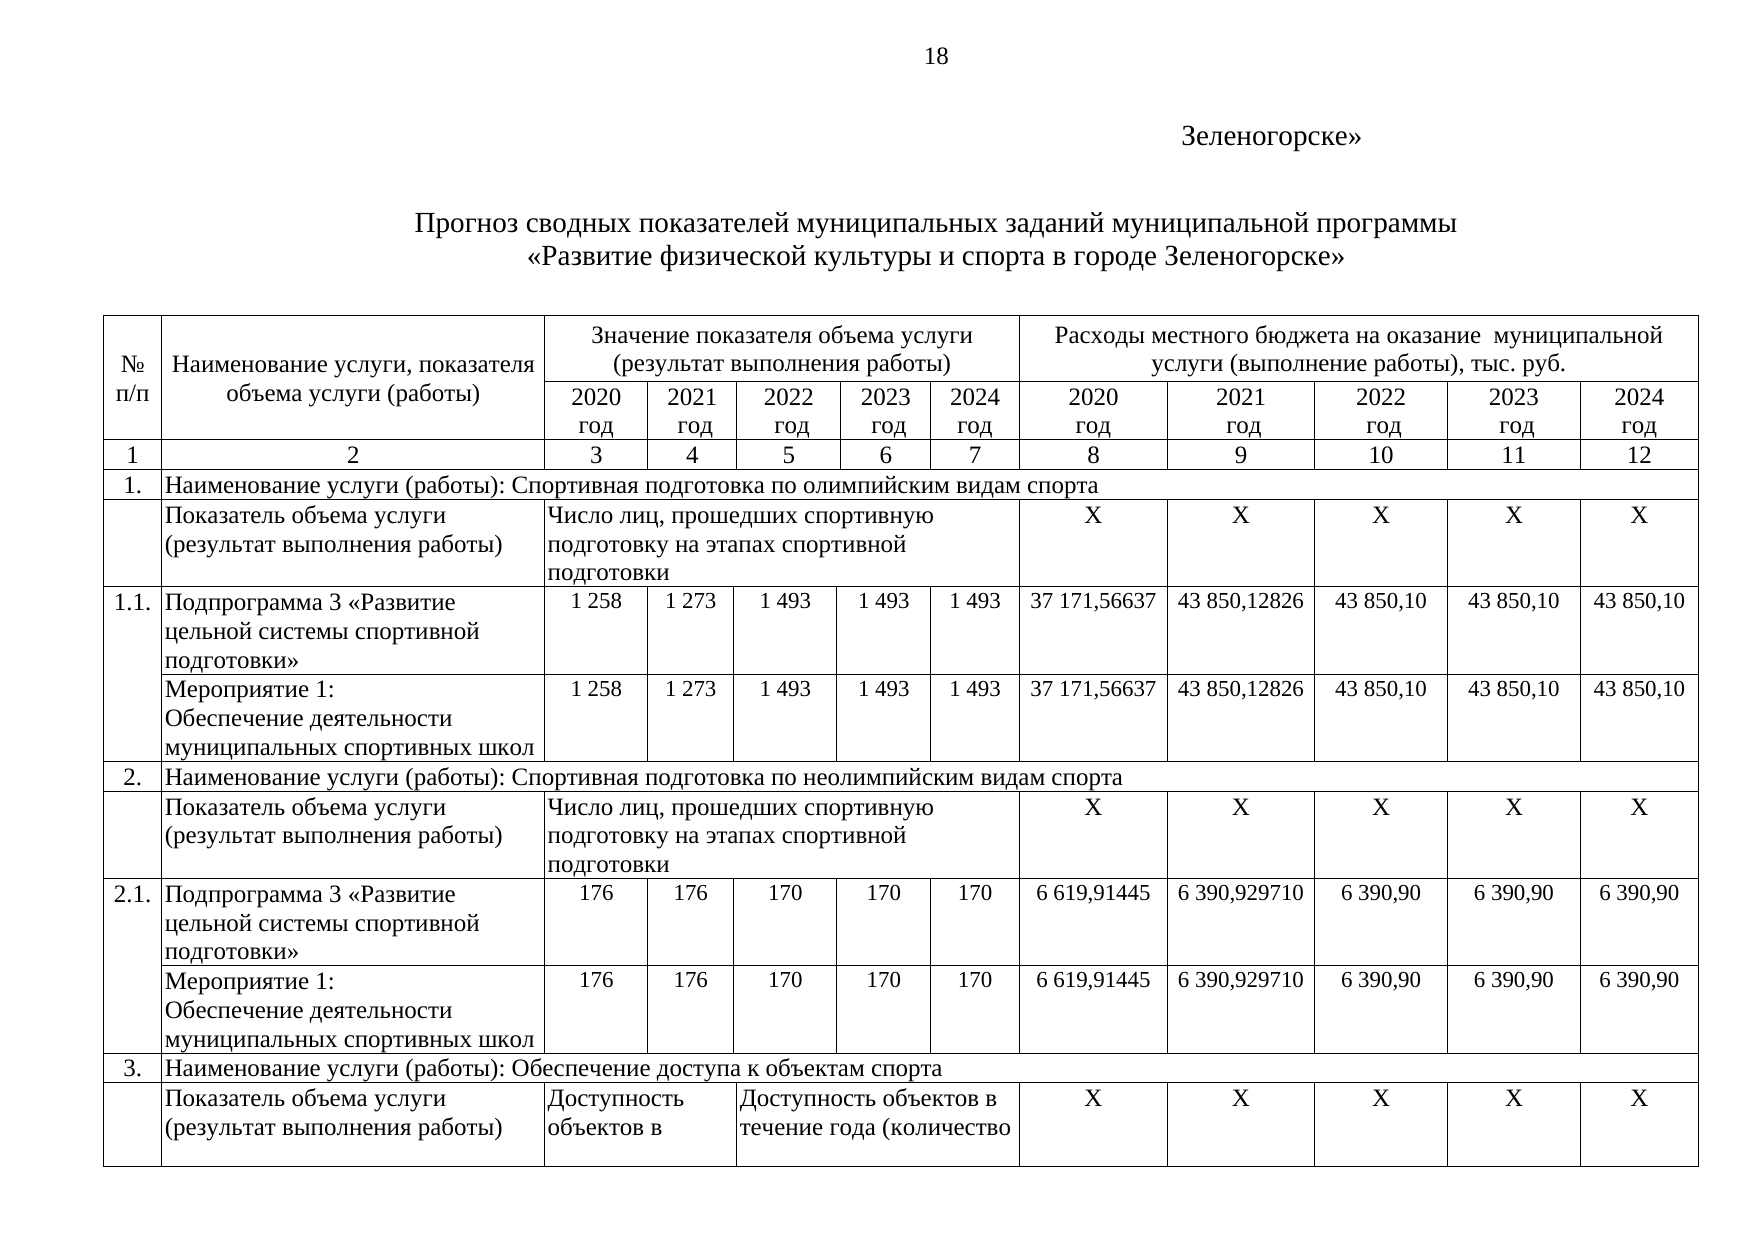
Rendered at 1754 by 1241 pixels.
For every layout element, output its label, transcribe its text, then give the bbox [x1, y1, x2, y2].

table_cell X [1020, 792, 1167, 878]
table_cell 1 493 [931, 587, 1019, 673]
table_cell Доступность объектов в течение года (ед. изм. час занятий на объекте) [545, 1083, 736, 1166]
table_cell 170 [837, 966, 930, 1052]
table_cell 6 390,90 [1581, 966, 1698, 1052]
table_cell 8 [1020, 440, 1167, 469]
table_cell X [1448, 792, 1580, 878]
table_cell 2021 год [1168, 382, 1314, 439]
table_cell X [1315, 1083, 1447, 1166]
table_cell 2022 год [737, 382, 840, 439]
table_cell 1.1. [104, 587, 161, 761]
table_cell 4 [648, 440, 736, 469]
table_cell Показатель объема услуги (результат выполнения работы) [162, 1083, 544, 1166]
table_cell 43 850,12826 [1168, 587, 1314, 673]
table_cell 2024 год [1581, 382, 1698, 439]
table_cell 2024 год [931, 382, 1019, 439]
table_cell 6 390,90 [1581, 879, 1698, 965]
table_cell 2 [162, 440, 544, 469]
table_cell 1 493 [931, 675, 1019, 761]
table_cell 1 493 [837, 675, 930, 761]
table_cell 176 [545, 966, 647, 1052]
table_cell 170 [837, 879, 930, 965]
table_cell 3 [545, 440, 647, 469]
table_cell 6 [841, 440, 930, 469]
table_cell X [1315, 500, 1447, 586]
table_cell 170 [734, 966, 836, 1052]
table_cell [104, 1083, 161, 1166]
table_cell 5 [737, 440, 840, 469]
table_cell 43 850,12826 [1168, 675, 1314, 761]
table_cell 43 850,10 [1315, 587, 1447, 673]
table_cell 170 [931, 966, 1019, 1052]
table_cell X [1448, 500, 1580, 586]
table_cell Мероприятие 1: Обеспечение деятельности муниципальных спортивных школ [162, 675, 544, 761]
table_cell Наименование услуги (работы): Обеспечение доступа к объектам спорта [162, 1054, 1698, 1082]
table_cell 2020 год [1020, 382, 1167, 439]
table_cell Подпрограмма 3 «Развитие цельной системы спортивной подготовки» [162, 587, 544, 673]
table_cell Показатель объема услуги (результат выполнения работы) [162, 500, 544, 586]
table_cell 1 493 [734, 587, 836, 673]
table_cell 43 850,10 [1448, 675, 1580, 761]
table_cell 10 [1315, 440, 1447, 469]
table_cell Наименование услуги (работы): Спортивная подготовка по олимпийским видам спорта [162, 470, 1698, 499]
table_cell 6 390,90 [1448, 966, 1580, 1052]
table_cell 2. [104, 762, 161, 791]
table_cell 2.1. [104, 879, 161, 1052]
table_cell 43 850,10 [1581, 587, 1698, 673]
table_cell X [1168, 500, 1314, 586]
table_cell 1 258 [545, 587, 647, 673]
table_cell 176 [545, 879, 647, 965]
table_cell 176 [648, 966, 733, 1052]
table_cell 7 [931, 440, 1019, 469]
table_cell 6 619,91445 [1020, 966, 1167, 1052]
table_cell 170 [931, 879, 1019, 965]
table_cell Доступность объектов в течение года (количество договоров) [737, 1083, 1019, 1166]
table_cell 6 390,929710 [1168, 966, 1314, 1052]
table_cell 1 493 [734, 675, 836, 761]
table_cell X [1020, 500, 1167, 586]
table_cell 1 273 [648, 587, 733, 673]
table_cell 2021 год [648, 382, 736, 439]
table_cell 37 171,56637 [1020, 587, 1167, 673]
table_header Расходы местного бюджета на оказание муниципальной услуги (выполнение работы), тыс. руб. [1020, 316, 1698, 381]
table_cell 3. [104, 1054, 161, 1082]
table_cell X [1581, 500, 1698, 586]
table_cell 6 390,90 [1315, 966, 1447, 1052]
table_header Наименование услуги, показателя объема услуги (работы) [162, 316, 544, 439]
table_cell 43 850,10 [1315, 675, 1447, 761]
table_cell [104, 792, 161, 878]
table_cell Число лиц, прошедших спортивную подготовку на этапах спортивной подготовки [545, 500, 1019, 586]
table_cell 2023 год [841, 382, 930, 439]
table_cell 43 850,10 [1581, 675, 1698, 761]
table_cell Наименование услуги (работы): Спортивная подготовка по неолимпийским видам спорта [162, 762, 1698, 791]
table_cell 43 850,10 [1448, 587, 1580, 673]
table_cell 6 390,929710 [1168, 879, 1314, 965]
table_cell 2023 год [1448, 382, 1580, 439]
table_header Значение показателя объема услуги (результат выполнения работы) [545, 316, 1019, 381]
table_cell 1 258 [545, 675, 647, 761]
text Прогноз сводных показателей муниципальных заданий муниципальной программы [177, 205, 1695, 238]
table_cell X [1168, 1083, 1314, 1166]
table_cell 176 [648, 879, 733, 965]
table_cell 37 171,56637 [1020, 675, 1167, 761]
table_cell 1 493 [837, 587, 930, 673]
table_cell Показатель объема услуги (результат выполнения работы) [162, 792, 544, 878]
table_cell X [1448, 1083, 1580, 1166]
table_cell Подпрограмма 3 «Развитие цельной системы спортивной подготовки» [162, 879, 544, 965]
table_cell Мероприятие 1: Обеспечение деятельности муниципальных спортивных школ [162, 966, 544, 1052]
text Зеленогорске» [177, 118, 1695, 152]
table_cell 9 [1168, 440, 1314, 469]
table_cell 12 [1581, 440, 1698, 469]
table_cell X [1581, 792, 1698, 878]
table_cell 1 273 [648, 675, 733, 761]
table_cell 1 [104, 440, 161, 469]
table_cell 6 390,90 [1448, 879, 1580, 965]
table_cell X [1020, 1083, 1167, 1166]
table_cell 1. [104, 470, 161, 499]
text «Развитие физической культуры и спорта в городе Зеленогорске» [177, 238, 1695, 272]
table_cell [104, 500, 161, 586]
table_cell Число лиц, прошедших спортивную подготовку на этапах спортивной подготовки [545, 792, 1019, 878]
table_header № п/п [104, 316, 161, 439]
table_cell X [1581, 1083, 1698, 1166]
table_cell X [1168, 792, 1314, 878]
table_cell 170 [734, 879, 836, 965]
table_cell 2022 год [1315, 382, 1447, 439]
table_cell 6 619,91445 [1020, 879, 1167, 965]
table_cell X [1315, 792, 1447, 878]
table_cell 2020 год [545, 382, 647, 439]
table_cell 11 [1448, 440, 1580, 469]
table_cell 6 390,90 [1315, 879, 1447, 965]
